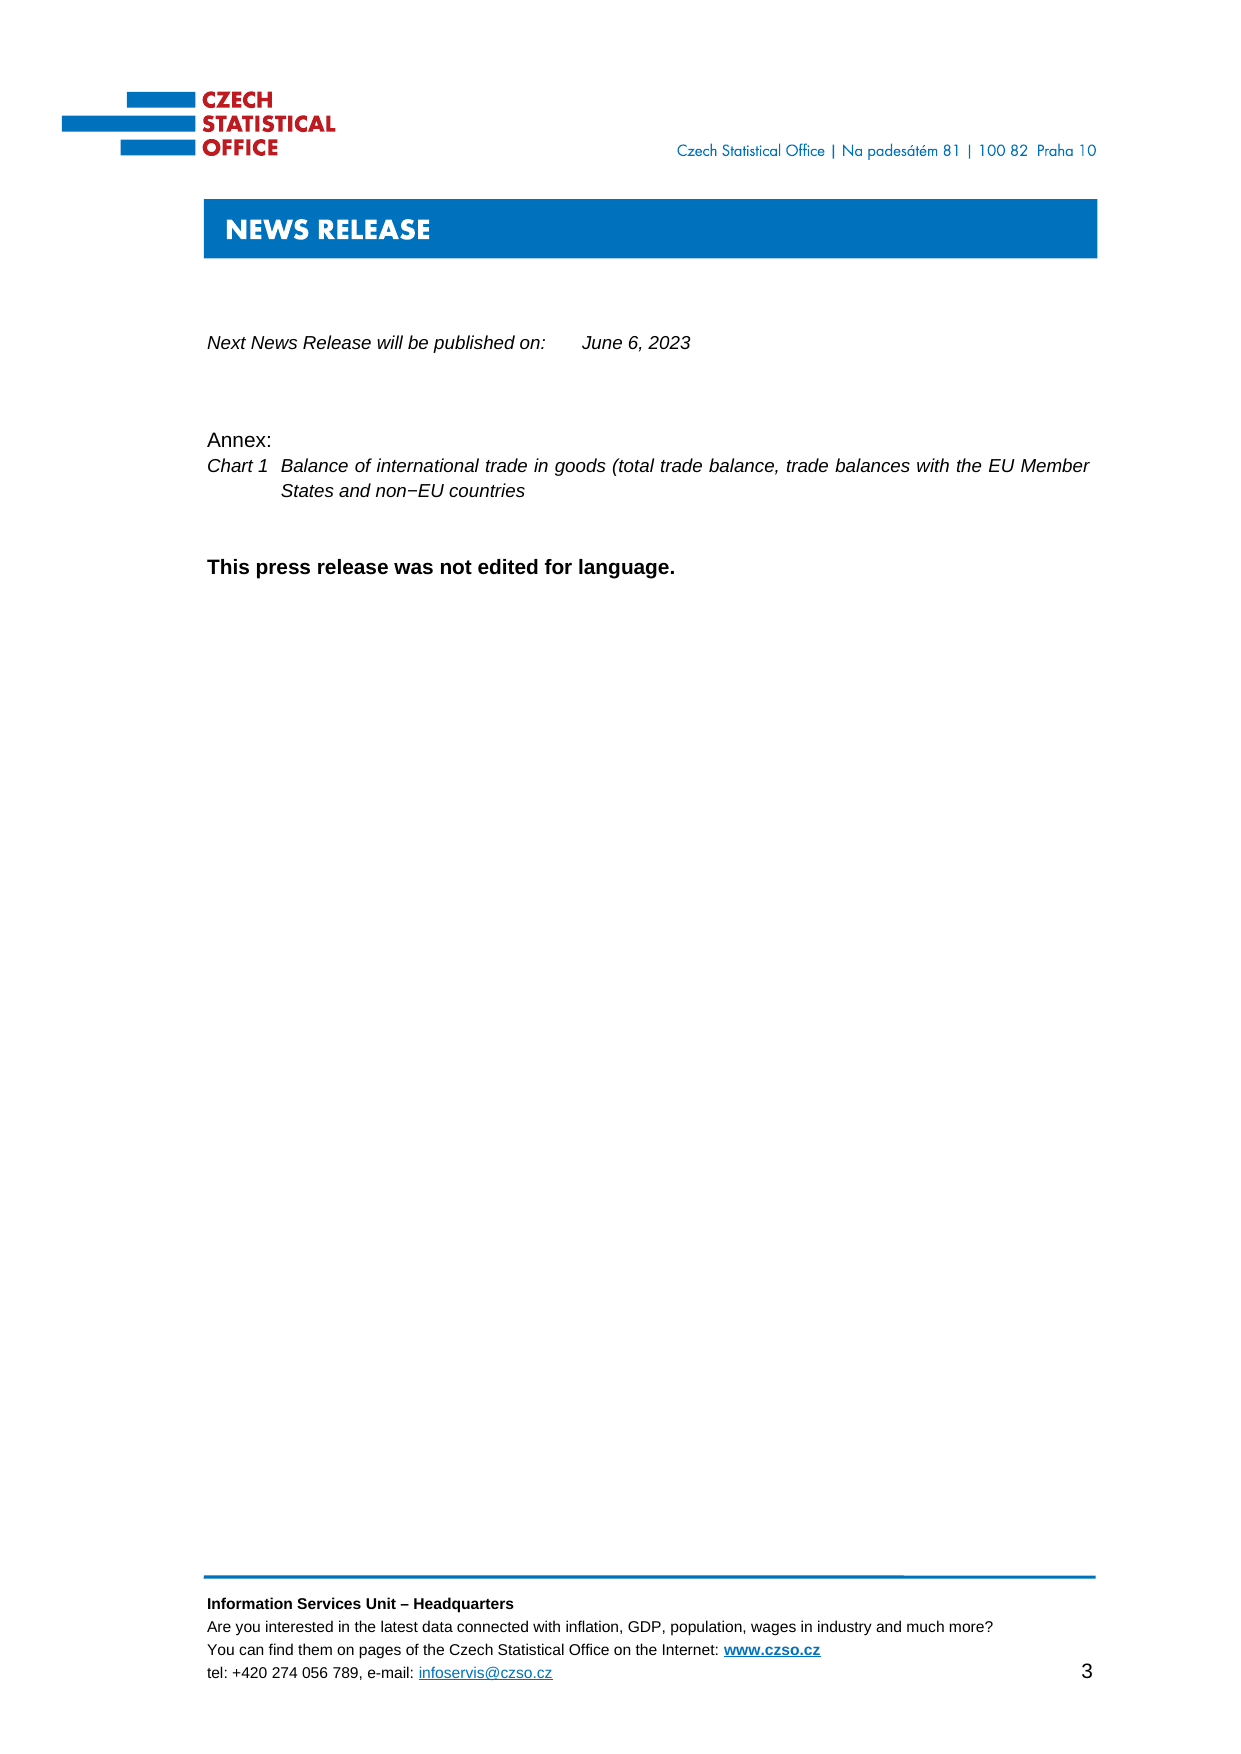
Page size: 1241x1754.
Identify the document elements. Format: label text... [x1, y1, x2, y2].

text This press release was not edited for language. [207, 554, 1092, 579]
